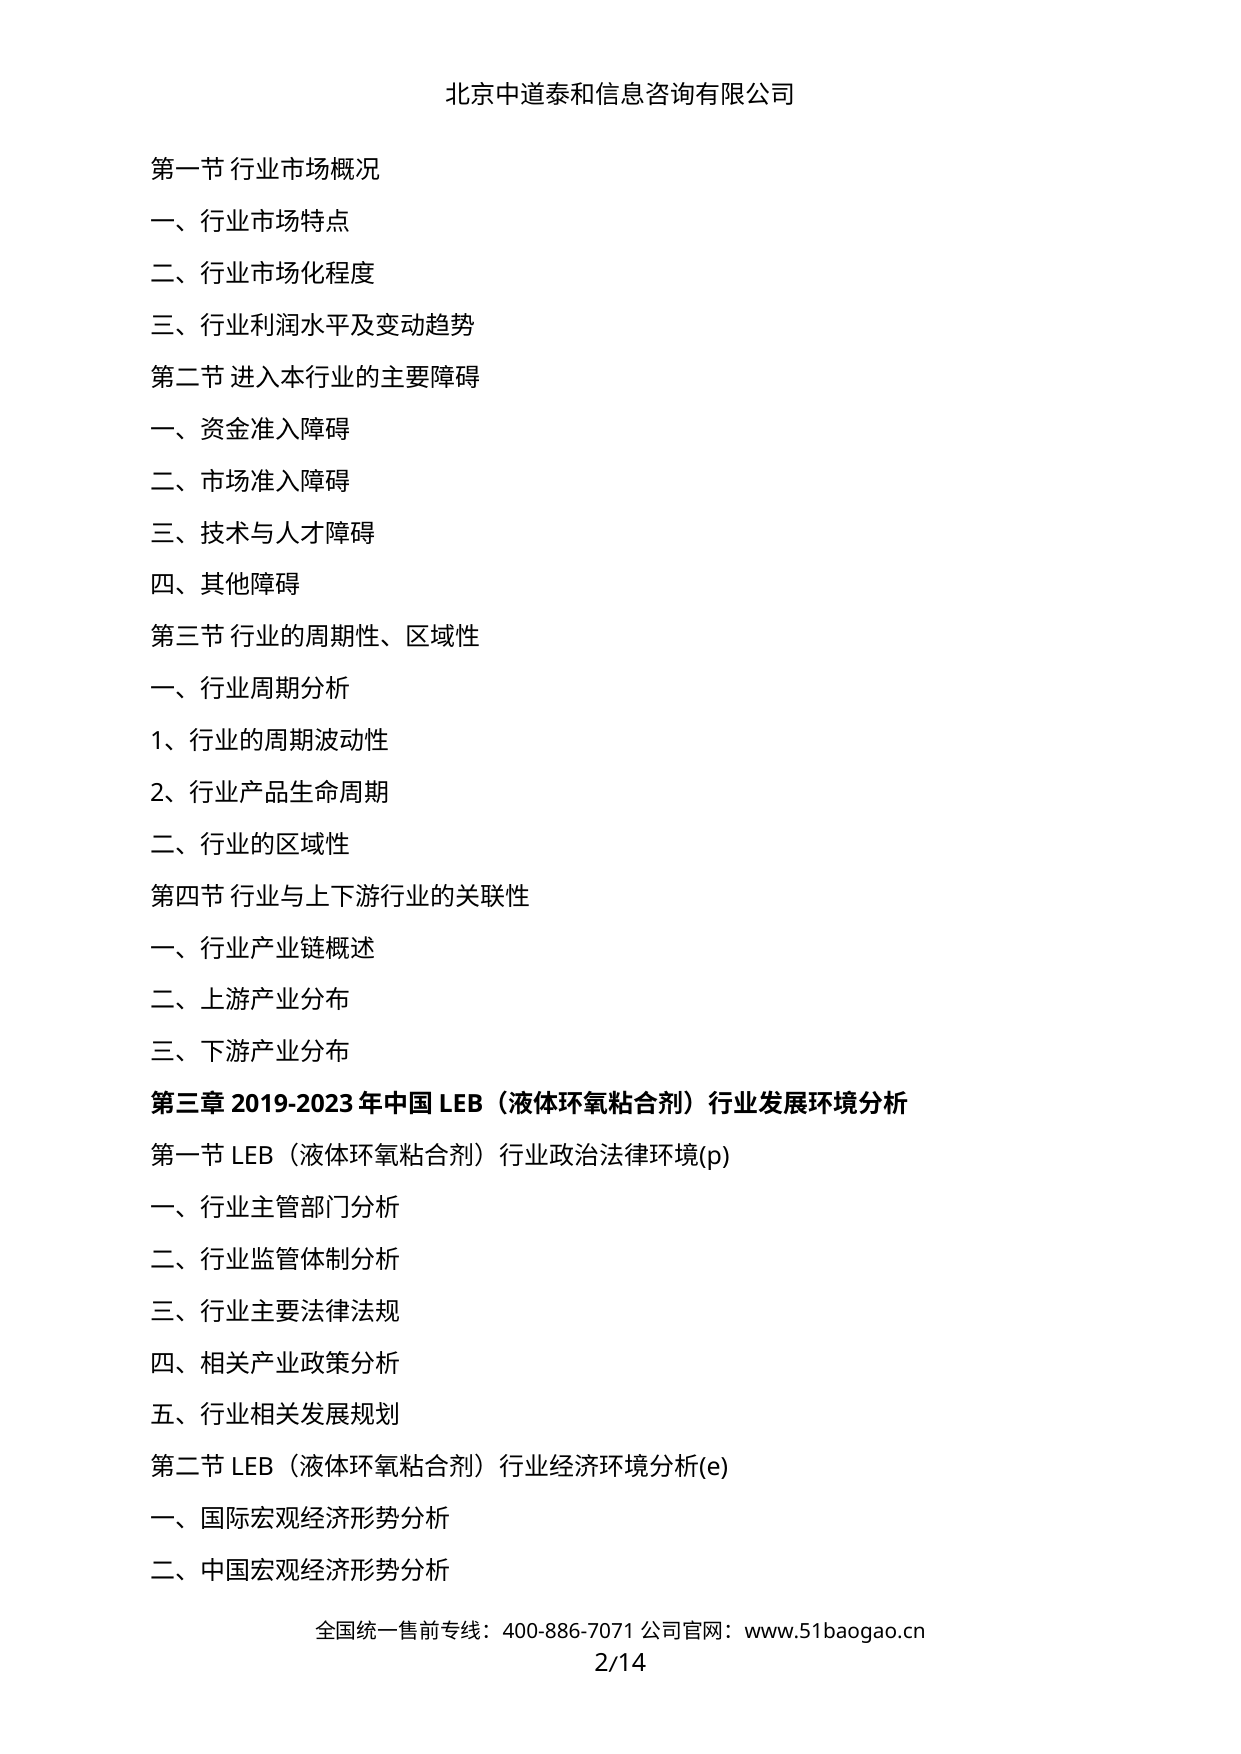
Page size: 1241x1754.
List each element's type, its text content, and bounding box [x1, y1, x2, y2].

text 三、技术与人才障碍 [150, 513, 1090, 549]
text 一、行业主管部门分析 [150, 1187, 1090, 1224]
text 第三章 2019-2023年中国LEB（液体环氧粘合剂）行业发展环境分析 [150, 1084, 1090, 1120]
text 二、中国宏观经济形势分析 [150, 1551, 1090, 1587]
text 一、国际宏观经济形势分析 [150, 1499, 1090, 1535]
text 二、上游产业分布 [150, 980, 1090, 1016]
text 五、行业相关发展规划 [150, 1395, 1090, 1431]
text 四、其他障碍 [150, 565, 1090, 601]
text 二、行业监管体制分析 [150, 1239, 1090, 1276]
text 二、行业市场化程度 [150, 254, 1090, 290]
text 一、行业市场特点 [150, 202, 1090, 238]
text 四、相关产业政策分析 [150, 1343, 1090, 1379]
text 第三节 行业的周期性、区域性 [150, 617, 1090, 653]
text 三、下游产业分布 [150, 1032, 1090, 1068]
text 一、资金准入障碍 [150, 409, 1090, 446]
text 1、行业的周期波动性 [150, 721, 1090, 757]
text 三、行业利润水平及变动趋势 [150, 306, 1090, 342]
text 第二节 进入本行业的主要障碍 [150, 357, 1090, 394]
text 第二节 LEB（液体环氧粘合剂）行业经济环境分析(e) [150, 1447, 1090, 1483]
text 第一节 LEB（液体环氧粘合剂）行业政治法律环境(p) [150, 1136, 1090, 1172]
text 一、行业周期分析 [150, 669, 1090, 705]
text 2、行业产品生命周期 [150, 772, 1090, 809]
text 第四节 行业与上下游行业的关联性 [150, 876, 1090, 912]
text 一、行业产业链概述 [150, 928, 1090, 964]
text 二、市场准入障碍 [150, 461, 1090, 497]
text 三、行业主要法律法规 [150, 1291, 1090, 1327]
text 二、行业的区域性 [150, 824, 1090, 861]
text 第一节 行业市场概况 [150, 150, 1090, 186]
